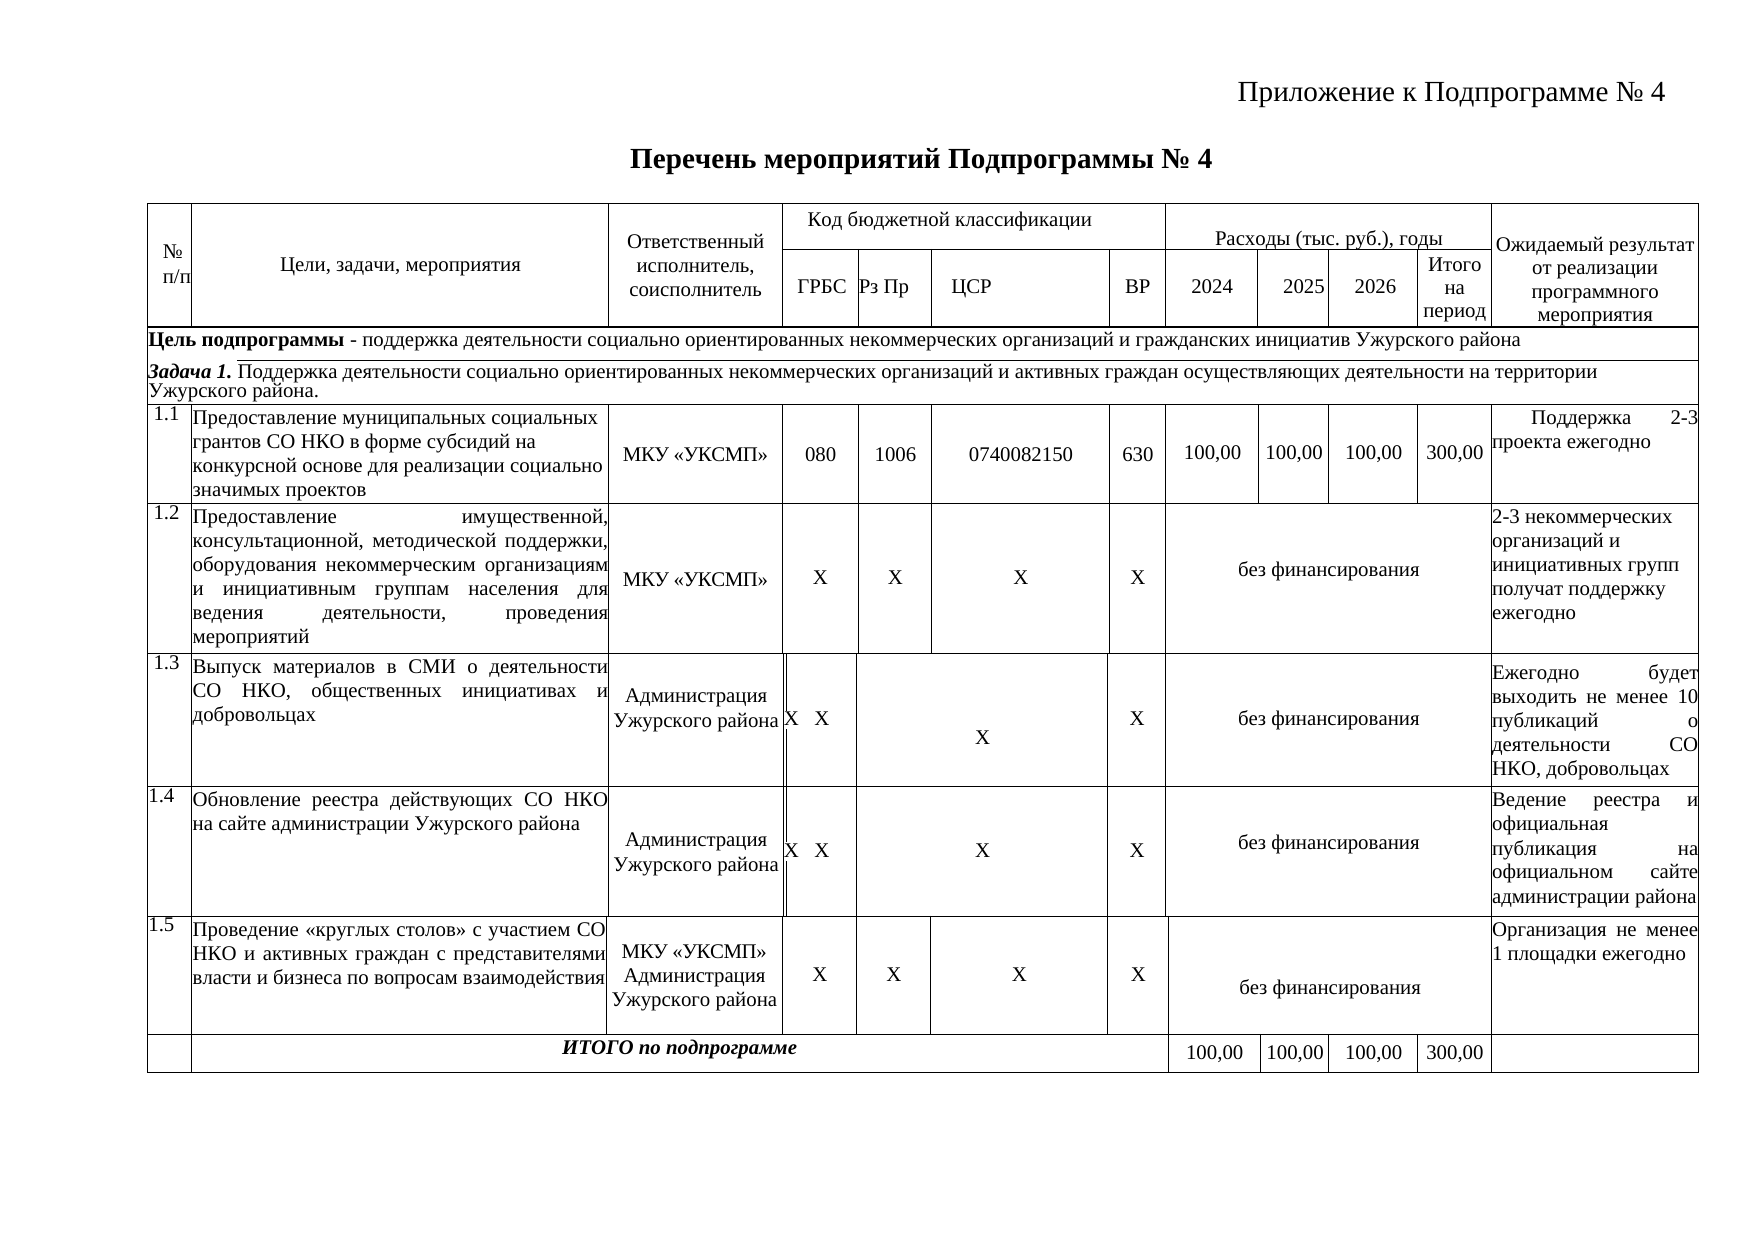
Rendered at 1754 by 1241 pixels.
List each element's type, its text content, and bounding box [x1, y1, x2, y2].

table_cell X [859, 504, 931, 653]
table_cell Поддержка 2-3 проекта ежегодно [1492, 405, 1698, 503]
table_cell 1.5 [148, 917, 191, 1034]
table_cell Ежегодно будет выходить не менее 10 публикаций о деятельности СО НКО, добровольцах [1492, 654, 1698, 786]
table_cell X [783, 917, 856, 1034]
table_cell Задача 1. Поддержка деятельности социально ориентированных некоммерческих организаций и активных граждан осуществляющих деятельности на территории Ужурского района. [148, 361, 1698, 404]
table_cell 2026 [1329, 250, 1417, 326]
table_cell Выпуск материалов в СМИ о деятельности СО НКО, общественных инициативах и добровольцах [192, 654, 608, 786]
table_cell Предоставление муниципальных социальных грантов СО НКО в форме субсидий на конкурсной основе для реализации социально значимых проектов [192, 405, 608, 503]
table_cell Предоставление имущественной, консультационной, методической поддержки, оборудования некоммерческим организациям и инициативным группам населения для ведения деятельности, проведения мероприятий [192, 504, 608, 653]
table_cell X [1110, 504, 1165, 653]
table_cell 100,00 [1329, 405, 1417, 503]
table_cell Администрация Ужурского района [609, 654, 783, 786]
table_cell X [787, 654, 856, 786]
table_cell ВР [1110, 250, 1165, 326]
table_cell 100,00 [1329, 1035, 1417, 1072]
table_cell X [932, 504, 1109, 653]
table_cell 080 [783, 405, 858, 503]
table_header Ответственный исполнитель, соисполнитель [609, 204, 782, 326]
table_cell Проведение «круглых столов» с участием СО НКО и активных граждан с представителями власти и бизнеса по вопросам взаимодействия [192, 917, 606, 1034]
text Перечень мероприятий Подпрограммы № 4 [177, 141, 1665, 174]
table_cell 1.4 [148, 787, 191, 916]
table_cell [148, 1035, 191, 1072]
table_cell X [783, 504, 858, 653]
table_cell 1.3 [148, 654, 191, 786]
table_cell без финансирования [1169, 917, 1491, 1034]
table_cell 2025 [1258, 250, 1328, 326]
table_cell 100,00 [1166, 405, 1258, 503]
table_cell 300,00 [1418, 405, 1491, 503]
table_cell X [857, 787, 1107, 916]
table_cell ИТОГО по подпрограмме [192, 1035, 1168, 1072]
table_cell МКУ «УКСМП» Администрация Ужурского района [607, 917, 782, 1034]
table_cell 2024 [1166, 250, 1257, 326]
table_header Цели, задачи, мероприятия [192, 204, 608, 326]
table_cell 100,00 [1261, 1035, 1328, 1072]
table_cell X [931, 917, 1107, 1034]
table_header Ожидаемый результат от реализации программного мероприятия [1492, 204, 1698, 326]
table_cell 100,00 [1259, 405, 1328, 503]
table_cell X [1108, 787, 1165, 916]
table_cell ЦСР [932, 250, 1109, 326]
table_cell 1006 [859, 405, 931, 503]
table_header № п/п [148, 204, 191, 326]
table_cell Администрация Ужурского района [609, 787, 783, 916]
table_cell ГРБС [783, 250, 858, 326]
table_cell Рз Пр [859, 250, 931, 326]
table_cell МКУ «УКСМП» [609, 405, 782, 503]
table_cell [1492, 1035, 1698, 1072]
table_cell МКУ «УКСМП» [609, 504, 782, 653]
table_cell 1.1 [148, 405, 191, 503]
table_cell 1.2 [148, 504, 191, 653]
table_cell X [787, 787, 856, 916]
table_cell X [1108, 654, 1165, 786]
table_cell 2-3 некоммерческих организаций и инициативных групп получат поддержку ежегодно [1492, 504, 1698, 653]
table_cell без финансирования [1166, 504, 1491, 653]
table_cell X [1108, 917, 1168, 1034]
table_cell Итого на период [1418, 250, 1491, 326]
table_header Расходы (тыс. руб.), годы [1166, 204, 1491, 249]
table_cell 100,00 [1169, 1035, 1260, 1072]
table_cell Организация не менее 1 площадки ежегодно [1492, 917, 1698, 1034]
table_cell Цель подпрограммы - поддержка деятельности социально ориентированных некоммерческих организаций и гражданских инициатив Ужурского района [148, 328, 1698, 360]
table_cell 630 [1110, 405, 1165, 503]
table_header Код бюджетной классификации [783, 204, 1165, 249]
table_cell X [857, 917, 930, 1034]
table_cell X [857, 654, 1107, 786]
table_cell Обновление реестра действующих СО НКО на сайте администрации Ужурского района [192, 787, 608, 916]
table_cell Ведение реестра и официальная публикация на официальном сайте администрации района [1492, 787, 1698, 916]
table_cell без финансирования [1166, 787, 1491, 916]
table_cell 0740082150 [932, 405, 1109, 503]
text Приложение к Подпрограмме № 4 [177, 74, 1665, 107]
table_cell 300,00 [1418, 1035, 1491, 1072]
table_cell без финансирования [1166, 654, 1491, 786]
